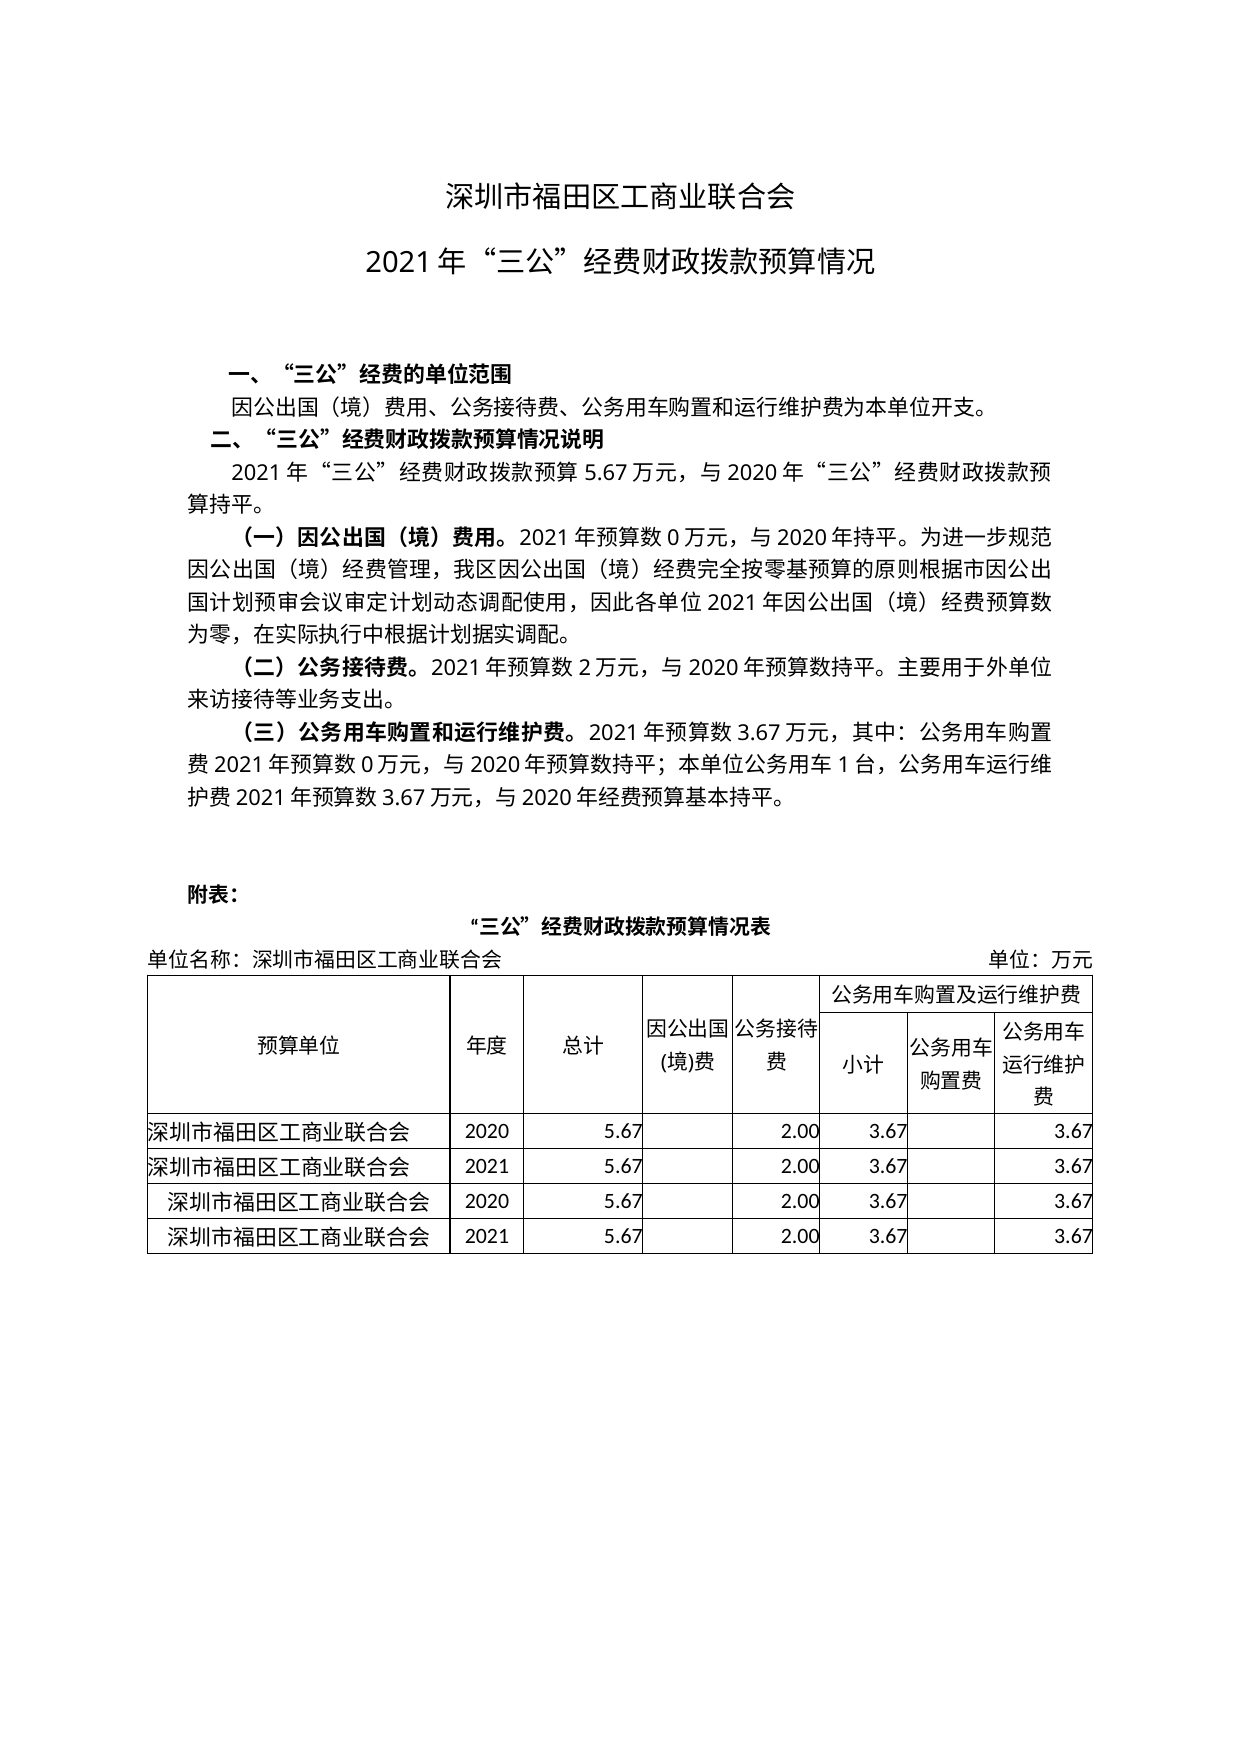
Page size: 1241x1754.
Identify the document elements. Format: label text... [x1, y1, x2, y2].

table_cell 5.67 [524, 1114, 642, 1148]
table_cell 深圳市福田区工商业联合会 [148, 1184, 449, 1218]
table_cell 公务用车运行维护费 [995, 1013, 1092, 1113]
table_cell 5.67 [524, 1184, 642, 1218]
table_cell 预算单位 [148, 976, 449, 1113]
table_cell 总计 [524, 976, 642, 1113]
text （一）因公出国（境）费用。2021年预算数0万元，与2020年持平。为进一步规范因公出国（境）经费管理，我区因公出国（境）经费完全按零基预算的原则根据市因公出国计划预审会议审定计划动态调配使用，因此各单位2021年因公出国（境）经费预算数为零，在实际执行中根据计划据实调配。 [187, 519, 1053, 649]
table_cell 3.67 [820, 1149, 907, 1183]
table_cell 3.67 [995, 1219, 1092, 1253]
text 二、“三公”经费财政拨款预算情况说明 [188, 422, 1053, 454]
table_header 单位：万元 [819, 942, 1093, 974]
table_cell 小计 [820, 1013, 907, 1113]
list 2021年“三公”经费财政拨款预算情况 [187, 227, 1053, 292]
table_cell 2020 [451, 1184, 523, 1218]
table_cell 深圳市福田区工商业联合会 [148, 1219, 449, 1253]
table_cell 深圳市福田区工商业联合会 [148, 1149, 449, 1183]
table_cell 5.67 [524, 1219, 642, 1253]
table_cell 2020 [451, 1114, 523, 1148]
table_cell 深圳市福田区工商业联合会 [148, 1114, 449, 1148]
table_cell [908, 1149, 994, 1183]
text （三）公务用车购置和运行维护费。2021年预算数3.67万元，其中：公务用车购置费2021年预算数0万元，与2020年预算数持平；本单位公务用车1台，公务用车运行维护费2021年预算数3.67万元，与2020年经费预算基本持平。 [187, 714, 1053, 812]
text 附表： [187, 877, 1053, 909]
text 2021年“三公”经费财政拨款预算5.67万元，与2020年“三公”经费财政拨款预算持平。 [187, 454, 1053, 519]
text “三公”经费财政拨款预算情况表 [187, 909, 1053, 942]
table_cell 5.67 [524, 1149, 642, 1183]
table_cell 3.67 [820, 1114, 907, 1148]
list 深圳市福田区工商业联合会 [187, 162, 1053, 227]
table_cell [908, 1114, 994, 1148]
text 因公出国（境）费用、公务接待费、公务用车购置和运行维护费为本单位开支。 [187, 389, 1053, 422]
text （二）公务接待费。2021年预算数2万元，与2020年预算数持平。主要用于外单位来访接待等业务支出。 [187, 649, 1053, 714]
table_cell [908, 1184, 994, 1218]
table_cell 2021 [451, 1149, 523, 1183]
table_cell 3.67 [820, 1184, 907, 1218]
table_cell 公务用车购置费 [908, 1013, 994, 1113]
table_cell 2.00 [733, 1114, 819, 1148]
table_cell [643, 1219, 732, 1253]
table_cell 3.67 [995, 1114, 1092, 1148]
text 一、“三公”经费的单位范围 [187, 357, 1053, 389]
table_cell 2.00 [733, 1219, 819, 1253]
table_cell 2.00 [733, 1184, 819, 1218]
table_cell 公务用车购置及运行维护费 [820, 976, 1092, 1012]
table_cell [908, 1219, 994, 1253]
table_cell 3.67 [820, 1219, 907, 1253]
table_cell 2.00 [733, 1149, 819, 1183]
table_cell [643, 1149, 732, 1183]
table_cell [643, 1114, 732, 1148]
table_cell 年度 [451, 976, 523, 1113]
table_cell 因公出国(境)费 [643, 976, 732, 1113]
table_cell 2021 [451, 1219, 523, 1253]
table_cell 3.67 [995, 1184, 1092, 1218]
table_cell 公务接待费 [733, 976, 819, 1113]
table_cell [643, 1184, 732, 1218]
table_header 单位名称：深圳市福田区工商业联合会 [148, 942, 819, 974]
table_cell 3.67 [995, 1149, 1092, 1183]
